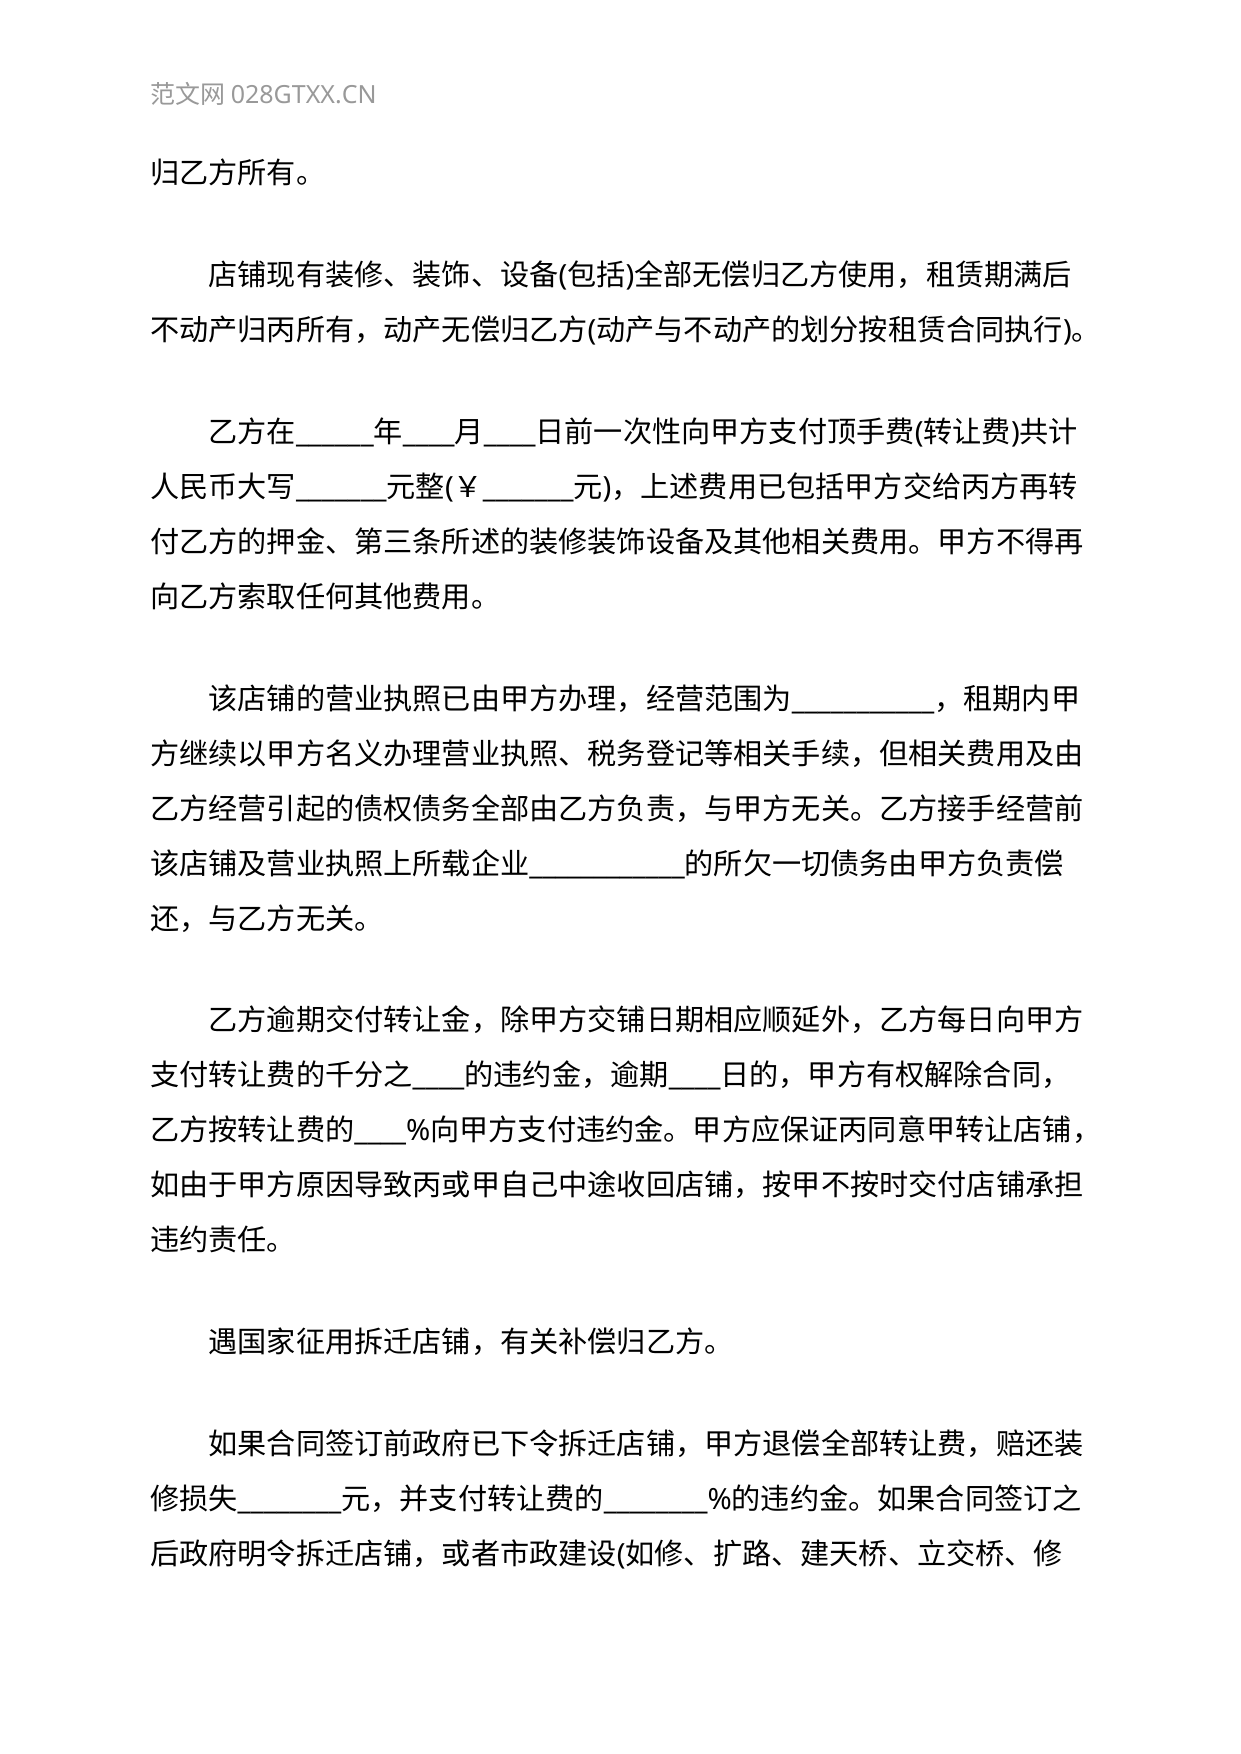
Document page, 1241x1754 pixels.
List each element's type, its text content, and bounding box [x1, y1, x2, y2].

text 乙方在______年____月____日前一次性向甲方支付顶手费(转让费)共计人民币大写_______元整(￥_______元)，上述费用已包括甲方交给丙方再转付乙方的押金、第三条所述的装修装饰设备及其他相关费用。甲方不得再向乙方索取任何其他费用。 [150, 409, 1090, 616]
text 该店铺的营业执照已由甲方办理，经营范围为___________，租期内甲方继续以甲方名义办理营业执照、税务登记等相关手续，但相关费用及由乙方经营引起的债权债务全部由乙方负责，与甲方无关。乙方接手经营前该店铺及营业执照上所载企业____________的所欠一切债务由甲方负责偿还，与乙方无关。 [150, 675, 1090, 937]
text 乙方逾期交付转让金，除甲方交铺日期相应顺延外，乙方每日向甲方支付转让费的千分之____的违约金，逾期____日的，甲方有权解除合同，乙方按转让费的____%向甲方支付违约金。甲方应保证丙同意甲转让店铺，如由于甲方原因导致丙或甲自己中途收回店铺，按甲不按时交付店铺承担违约责任。 [150, 997, 1090, 1259]
text 遇国家征用拆迁店铺，有关补偿归乙方。 [150, 1318, 1090, 1361]
text 店铺现有装修、装饰、设备(包括)全部无偿归乙方使用，租赁期满后不动产归丙所有，动产无偿归乙方(动产与不动产的划分按租赁合同执行)。 [150, 252, 1090, 349]
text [150, 1420, 1090, 1573]
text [150, 150, 1090, 192]
